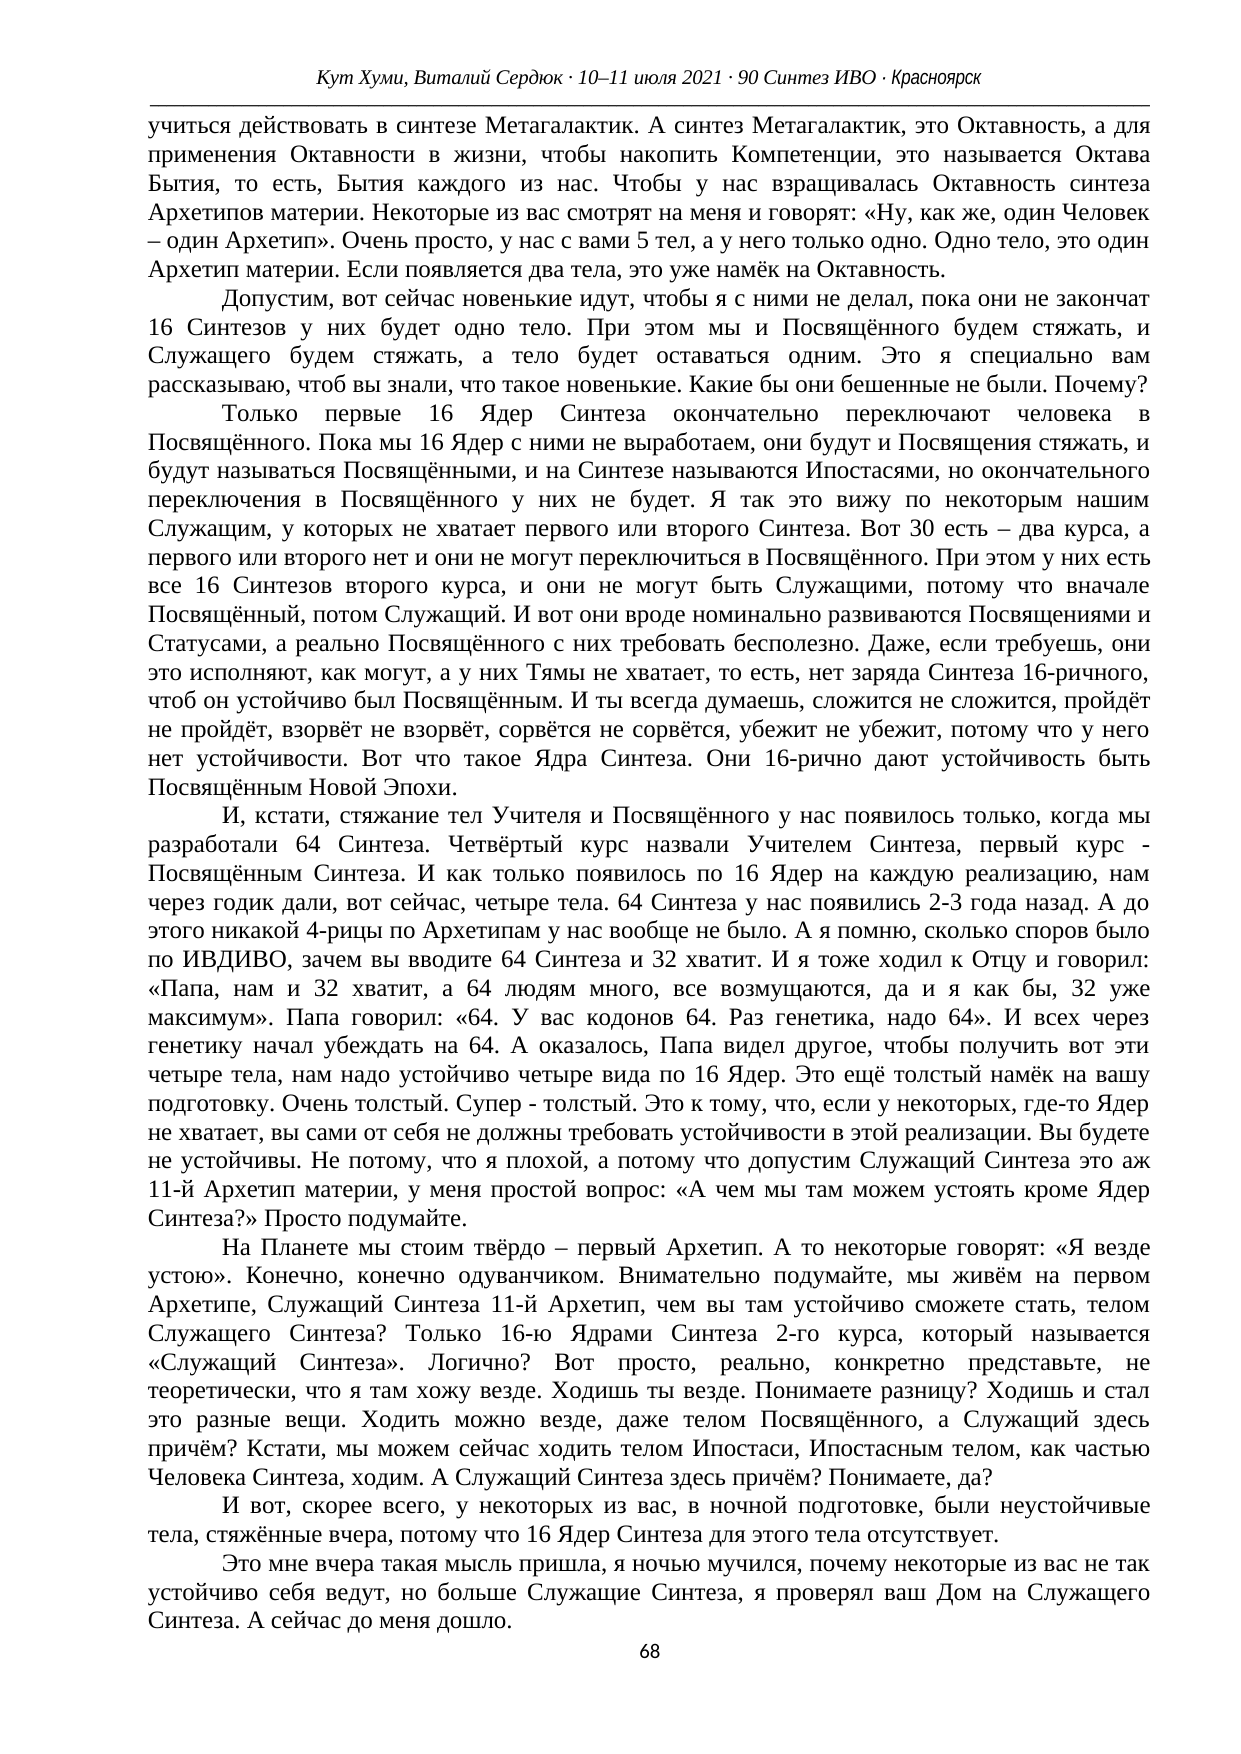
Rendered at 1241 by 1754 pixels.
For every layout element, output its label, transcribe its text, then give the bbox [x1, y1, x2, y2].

text И вот, скорее всего, у некоторых из вас, в ночной подготовке, были неустойчивые тела, стяжённые вчера, потому что 16 Ядер Синтеза для этого тела отсутствует. [148, 1491, 1152, 1548]
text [148, 111, 1152, 283]
text Допустим, вот сейчас новенькие идут, чтобы я с ними не делал, пока они не закончат 16 Синтезов у них будет одно тело. При этом мы и Посвящённого будем стяжать, и Служащего будем стяжать, а тело будет оставаться одним. Это я специально вам рассказываю, чтоб вы знали, что такое новенькие. Какие бы они бешенные не были. Почему? [148, 283, 1152, 398]
text И, кстати, стяжание тел Учителя и Посвящённого у нас появилось только, когда мы разработали 64 Синтеза. Четвёртый курс назвали Учителем Синтеза, первый курс - Посвящённым Синтеза. И как только появилось по 16 Ядер на каждую реализацию, нам через годик дали, вот сейчас, четыре тела. 64 Синтеза у нас появились 2-3 года назад. А до этого никакой 4-рицы по Архетипам у нас вообще не было. А я помню, сколько споров было по ИВДИВО, зачем вы вводите 64 Синтеза и 32 хватит. И я тоже ходил к Отцу и говорил: «Папа, нам и 32 хватит, а 64 людям много, все возмущаются, да и я как бы, 32 уже максимум». Папа говорил: «64. У вас кодонов 64. Раз генетика, надо 64». И всех через генетику начал убеждать на 64. А оказалось, Папа видел другое, чтобы получить вот эти четыре тела, нам надо устойчиво четыре вида по 16 Ядер. Это ещё толстый намёк на вашу подготовку. Очень толстый. Супер - толстый. Это к тому, что, если у некоторых, где-то Ядер не хватает, вы сами от себя не должны требовать устойчивости в этой реализации. Вы будете не устойчивы. Не потому, что я плохой, а потому что допустим Служащий Синтеза это аж 11-й Архетип материи, у меня простой вопрос: «А чем мы там можем устоять кроме Ядер Синтеза?» Просто подумайте. [148, 801, 1152, 1232]
text Только первые 16 Ядер Синтеза окончательно переключают человека в Посвящённого. Пока мы 16 Ядер с ними не выработаем, они будут и Посвящения стяжать, и будут называться Посвящёнными, и на Синтезе называются Ипостасями, но окончательного переключения в Посвящённого у них не будет. Я так это вижу по некоторым нашим Служащим, у которых не хватает первого или второго Синтеза. Вот 30 есть – два курса, а первого или второго нет и они не могут переключиться в Посвящённого. При этом у них есть все 16 Синтезов второго курса, и они не могут быть Служащими, потому что вначале Посвящённый, потом Служащий. И вот они вроде номинально развиваются Посвящениями и Статусами, а реально Посвящённого с них требовать бесполезно. Даже, если требуешь, они это исполняют, как могут, а у них Тямы не хватает, то есть, нет заряда Синтеза 16-ричного, чтоб он устойчиво был Посвящённым. И ты всегда думаешь, сложится не сложится, пройдёт не пройдёт, взорвёт не взорвёт, сорвётся не сорвётся, убежит не убежит, потому что у него нет устойчивости. Вот что такое Ядра Синтеза. Они 16-рично дают устойчивость быть Посвящённым Новой Эпохи. [148, 398, 1152, 801]
text На Планете мы стоим твёрдо – первый Архетип. А то некоторые говорят: «Я везде устою». Конечно, конечно одуванчиком. Внимательно подумайте, мы живём на первом Архетипе, Служащий Синтеза 11-й Архетип, чем вы там устойчиво сможете стать, телом Служащего Синтеза? Только 16-ю Ядрами Синтеза 2-го курса, который называется «Служащий Синтеза». Логично? Вот просто, реально, конкретно представьте, не теоретически, что я там хожу везде. Ходишь ты везде. Понимаете разницу? Ходишь и стал это разные вещи. Ходить можно везде, даже телом Посвящённого, а Служащий здесь причём? Кстати, мы можем сейчас ходить телом Ипостаси, Ипостасным телом, как частью Человека Синтеза, ходим. А Служащий Синтеза здесь причём? Понимаете, да? [148, 1232, 1152, 1491]
text Это мне вчера такая мысль пришла, я ночью мучился, почему некоторые из вас не так устойчиво себя ведут, но больше Служащие Синтеза, я проверял ваш Дом на Служащего Синтеза. А сейчас до меня дошло. [148, 1548, 1152, 1634]
